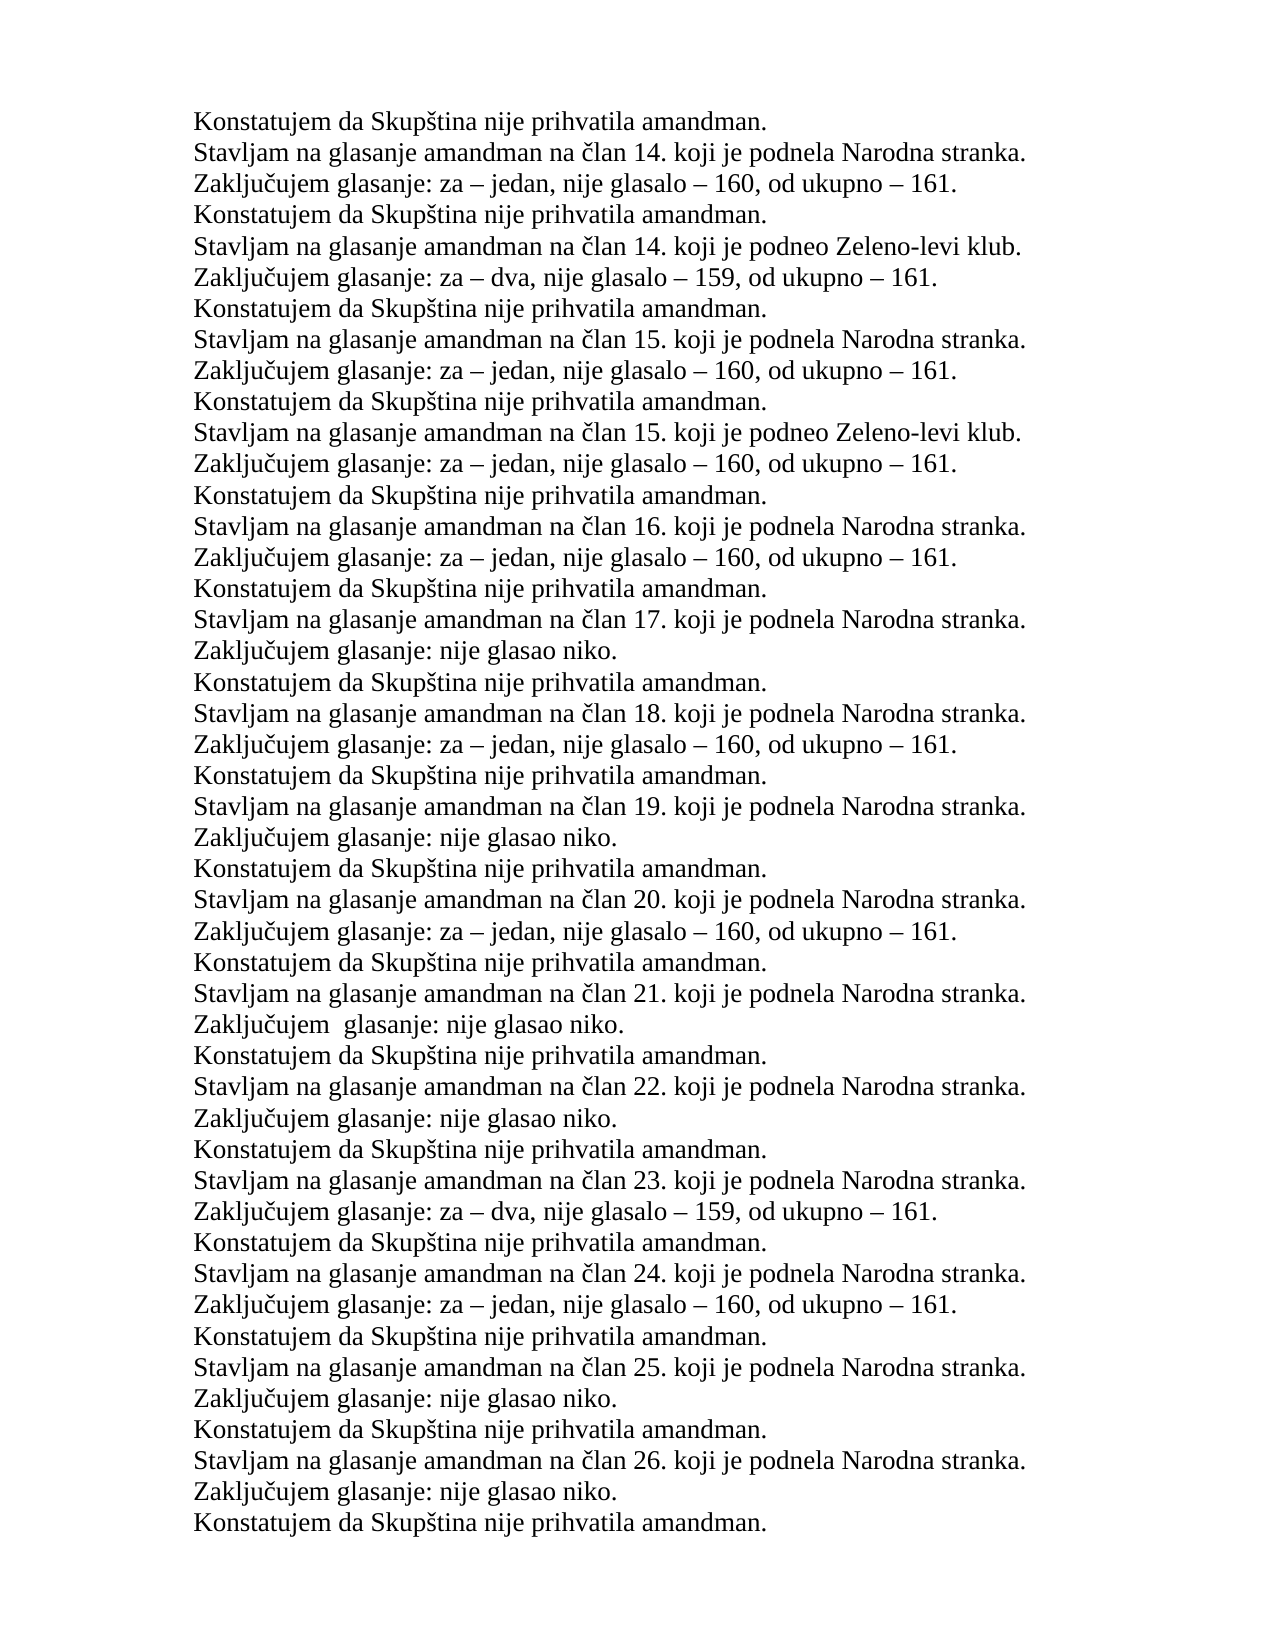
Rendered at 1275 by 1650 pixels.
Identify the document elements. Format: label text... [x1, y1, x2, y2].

text Zaključujem glasanje: za – jedan, nije glasalo – 160, od ukupno – 161. [118, 541, 1186, 572]
text Stavljam na glasanje amandman na član 16. koji je podnela Narodna stranka. [118, 510, 1186, 541]
text Stavljam na glasanje amandman na član 15. koji je podneo Zeleno-levi klub. [118, 416, 1186, 448]
text Stavljam na glasanje amandman na član 24. koji je podnela Narodna stranka. [118, 1257, 1186, 1288]
text Konstatujem da Skupština nije prihvatila amandman. [118, 385, 1186, 416]
text Konstatujem da Skupština nije prihvatila amandman. [118, 759, 1186, 790]
text Konstatujem da Skupština nije prihvatila amandman. [118, 572, 1186, 603]
text Zaključujem glasanje: za – dva, nije glasalo – 159, od ukupno – 161. [118, 261, 1186, 292]
text Stavljam na glasanje amandman na član 26. koji je podnela Narodna stranka. [118, 1444, 1186, 1475]
text Konstatujem da Skupština nije prihvatila amandman. [118, 666, 1186, 697]
text Zaključujem glasanje: nije glasao niko. [118, 1008, 1186, 1039]
text Zaključujem glasanje: za – jedan, nije glasalo – 160, od ukupno – 161. [118, 915, 1186, 946]
text Stavljam na glasanje amandman na član 15. koji je podnela Narodna stranka. [118, 323, 1186, 354]
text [118, 105, 1186, 136]
text Konstatujem da Skupština nije prihvatila amandman. [118, 1133, 1186, 1164]
text Zaključujem glasanje: nije glasao niko. [118, 1475, 1186, 1507]
text Zaključujem glasanje: za – jedan, nije glasalo – 160, od ukupno – 161. [118, 728, 1186, 759]
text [118, 167, 1186, 198]
text Stavljam na glasanje amandman na član 17. koji je podnela Narodna stranka. [118, 603, 1186, 634]
text Zaključujem glasanje: nije glasao niko. [118, 1382, 1186, 1413]
text Konstatujem da Skupština nije prihvatila amandman. [118, 1320, 1186, 1351]
text Konstatujem da Skupština nije prihvatila amandman. [118, 946, 1186, 977]
text Stavljam na glasanje amandman na član 18. koji je podnela Narodna stranka. [118, 697, 1186, 728]
text Stavljam na glasanje amandman na član 14. koji je podneo Zeleno-levi klub. [118, 229, 1186, 261]
text Stavljam na glasanje amandman na član 22. koji je podnela Narodna stranka. [118, 1071, 1186, 1102]
text Zaključujem glasanje: za – jedan, nije glasalo – 160, od ukupno – 161. [118, 354, 1186, 385]
text Zaključujem glasanje: nije glasao niko. [118, 821, 1186, 852]
text Konstatujem da Skupština nije prihvatila amandman. [118, 852, 1186, 884]
text Konstatujem da Skupština nije prihvatila amandman. [118, 479, 1186, 510]
text Konstatujem da Skupština nije prihvatila amandman. [118, 1226, 1186, 1257]
text Zaključujem glasanje: nije glasao niko. [118, 634, 1186, 666]
text Stavljam na glasanje amandman na član 23. koji je podnela Narodna stranka. [118, 1164, 1186, 1195]
text Konstatujem da Skupština nije prihvatila amandman. [118, 198, 1186, 229]
text Zaključujem glasanje: za – dva, nije glasalo – 159, od ukupno – 161. [118, 1195, 1186, 1226]
text Stavljam na glasanje amandman na član 25. koji je podnela Narodna stranka. [118, 1351, 1186, 1382]
text Konstatujem da Skupština nije prihvatila amandman. [118, 1413, 1186, 1444]
text Konstatujem da Skupština nije prihvatila amandman. [118, 1039, 1186, 1071]
text Stavljam na glasanje amandman na član 20. koji je podnela Narodna stranka. [118, 884, 1186, 915]
text Konstatujem da Skupština nije prihvatila amandman. [118, 292, 1186, 323]
text Zaključujem glasanje: nije glasao niko. [118, 1102, 1186, 1133]
text Stavljam na glasanje amandman na član 19. koji je podnela Narodna stranka. [118, 790, 1186, 821]
text Zaključujem glasanje: za – jedan, nije glasalo – 160, od ukupno – 161. [118, 448, 1186, 479]
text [118, 1507, 1186, 1538]
text Stavljam na glasanje amandman na član 14. koji je podnela Narodna stranka. [118, 136, 1186, 167]
text Stavljam na glasanje amandman na član 21. koji je podnela Narodna stranka. [118, 977, 1186, 1008]
text Zaključujem glasanje: za – jedan, nije glasalo – 160, od ukupno – 161. [118, 1288, 1186, 1320]
